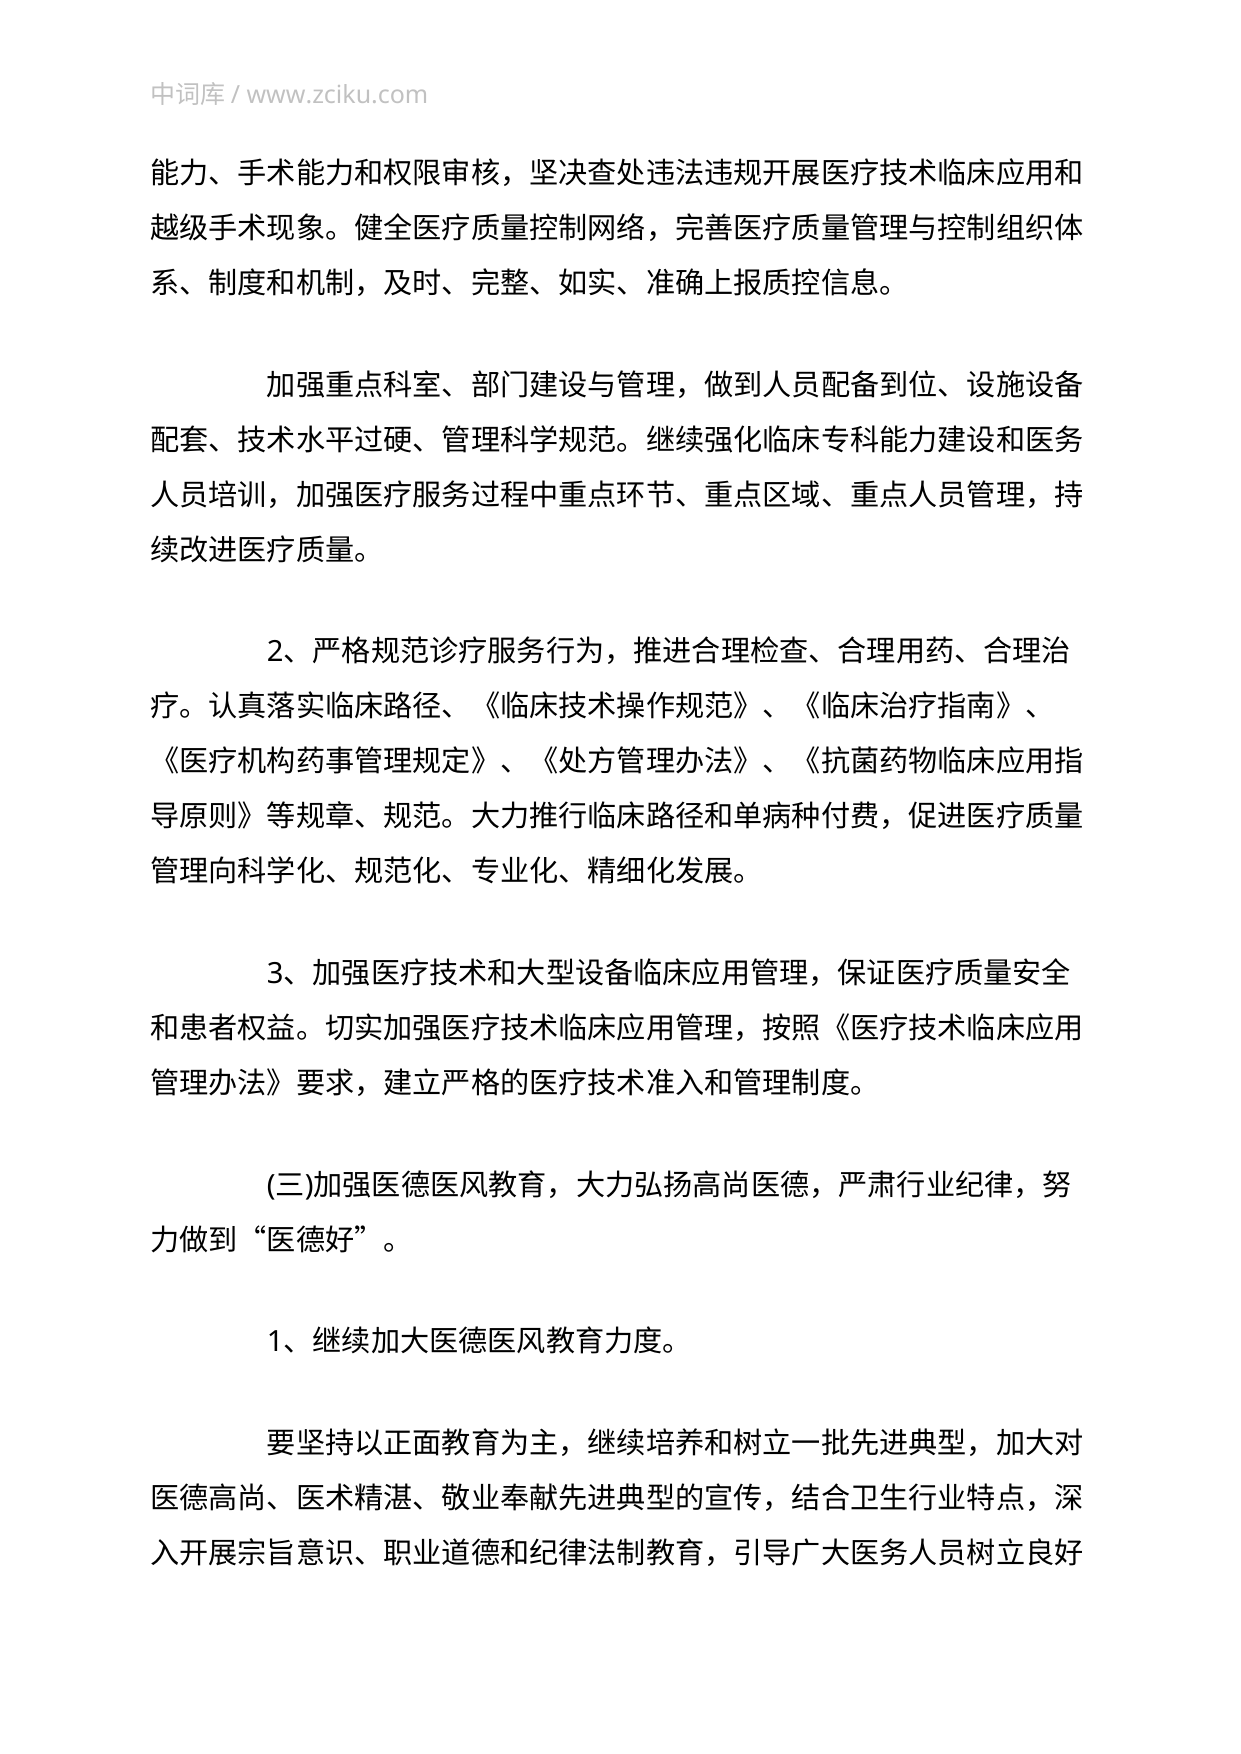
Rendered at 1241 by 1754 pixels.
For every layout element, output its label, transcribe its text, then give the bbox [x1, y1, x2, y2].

text (三)加强医德医风教育，大力弘扬高尚医德，严肃行业纪律，努力做到“医德好”。 [150, 1161, 1090, 1258]
text 1、继续加大医德医风教育力度。 [150, 1318, 1090, 1360]
text 3、加强医疗技术和大型设备临床应用管理，保证医疗质量安全和患者权益。切实加强医疗技术临床应用管理，按照《医疗技术临床应用管理办法》要求，建立严格的医疗技术准入和管理制度。 [150, 949, 1090, 1102]
text 加强重点科室、部门建设与管理，做到人员配备到位、设施设备配套、技术水平过硬、管理科学规范。继续强化临床专科能力建设和医务人员培训，加强医疗服务过程中重点环节、重点区域、重点人员管理，持续改进医疗质量。 [150, 362, 1090, 568]
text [150, 1420, 1090, 1572]
text 2、严格规范诊疗服务行为，推进合理检查、合理用药、合理治疗。认真落实临床路径、《临床技术操作规范》、《临床治疗指南》、《医疗机构药事管理规定》、《处方管理办法》、《抗菌药物临床应用指导原则》等规章、规范。大力推行临床路径和单病种付费，促进医疗质量管理向科学化、规范化、专业化、精细化发展。 [150, 628, 1090, 890]
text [150, 150, 1090, 302]
